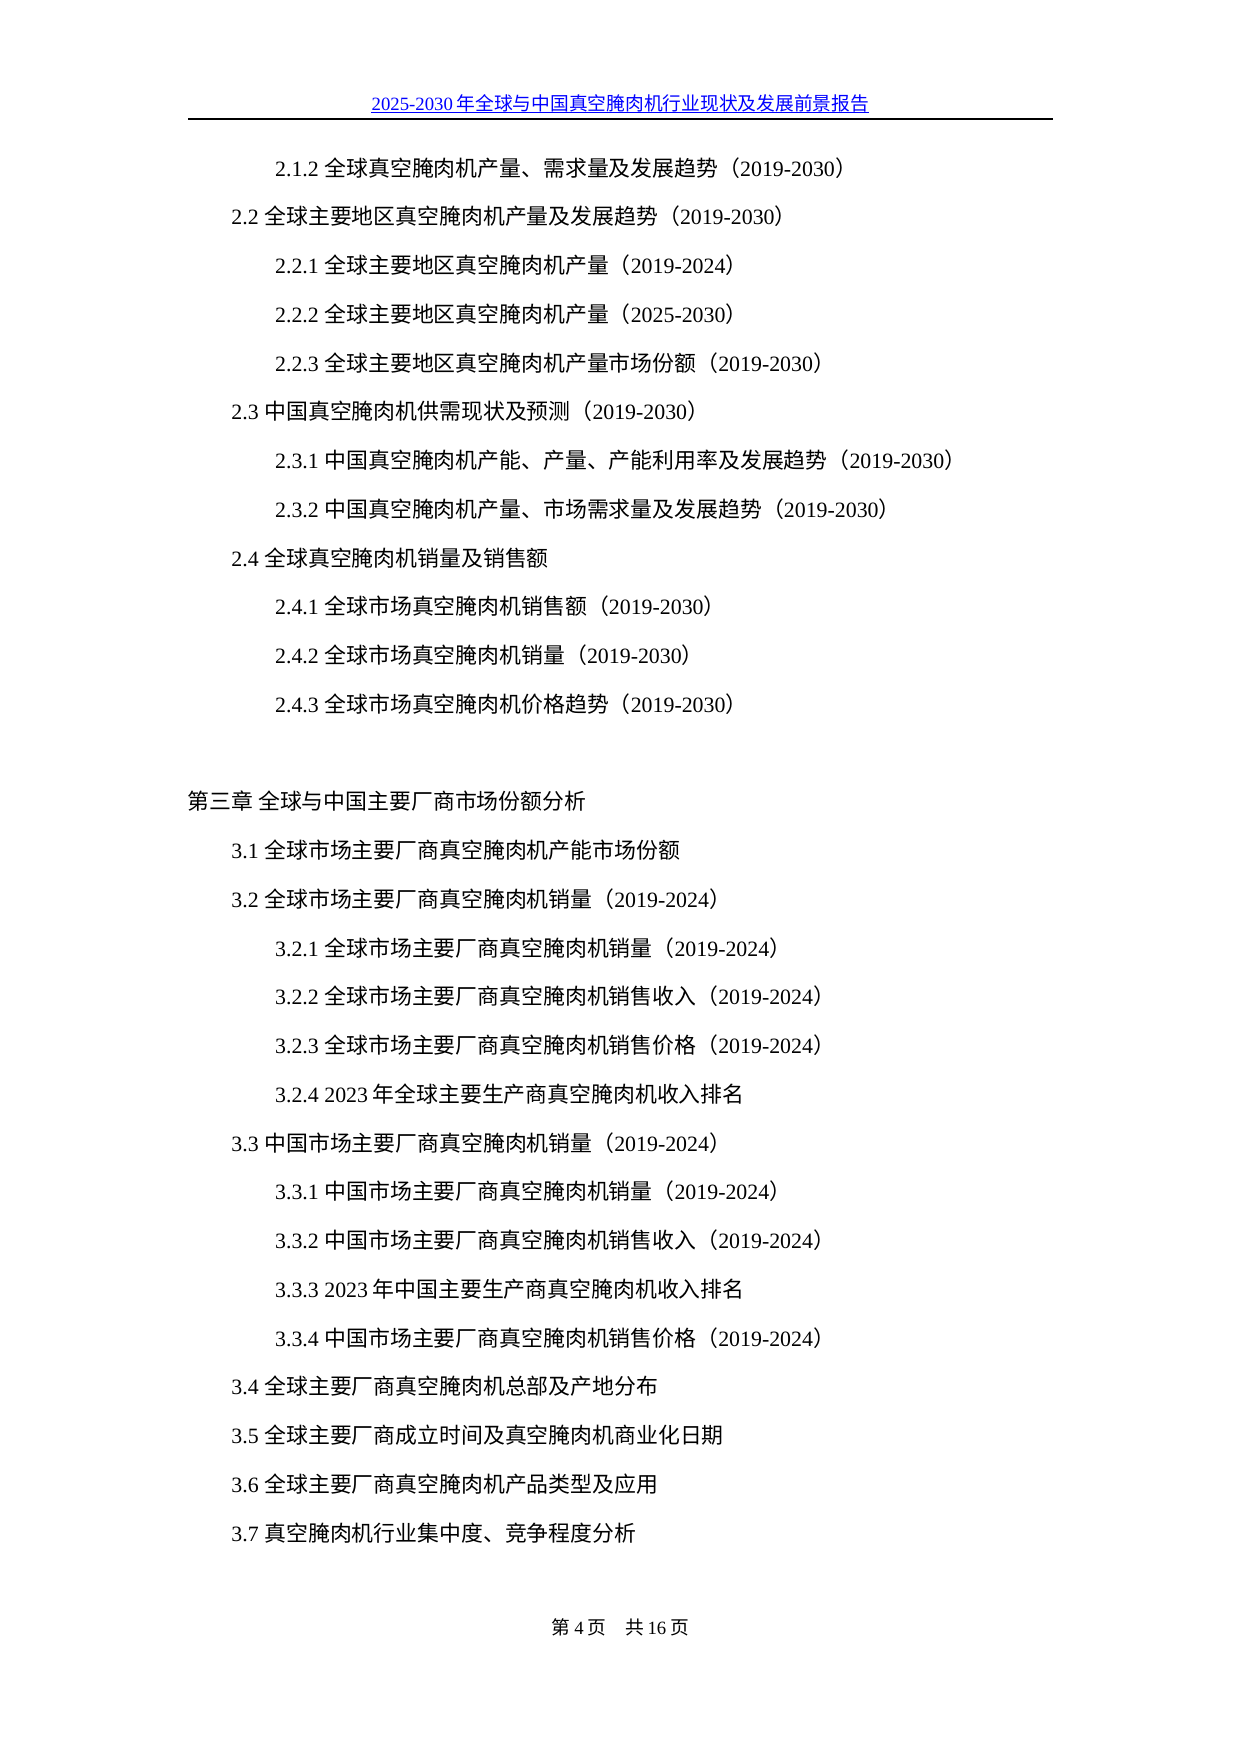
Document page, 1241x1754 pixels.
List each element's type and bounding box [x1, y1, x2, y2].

text [187, 150, 1053, 1548]
